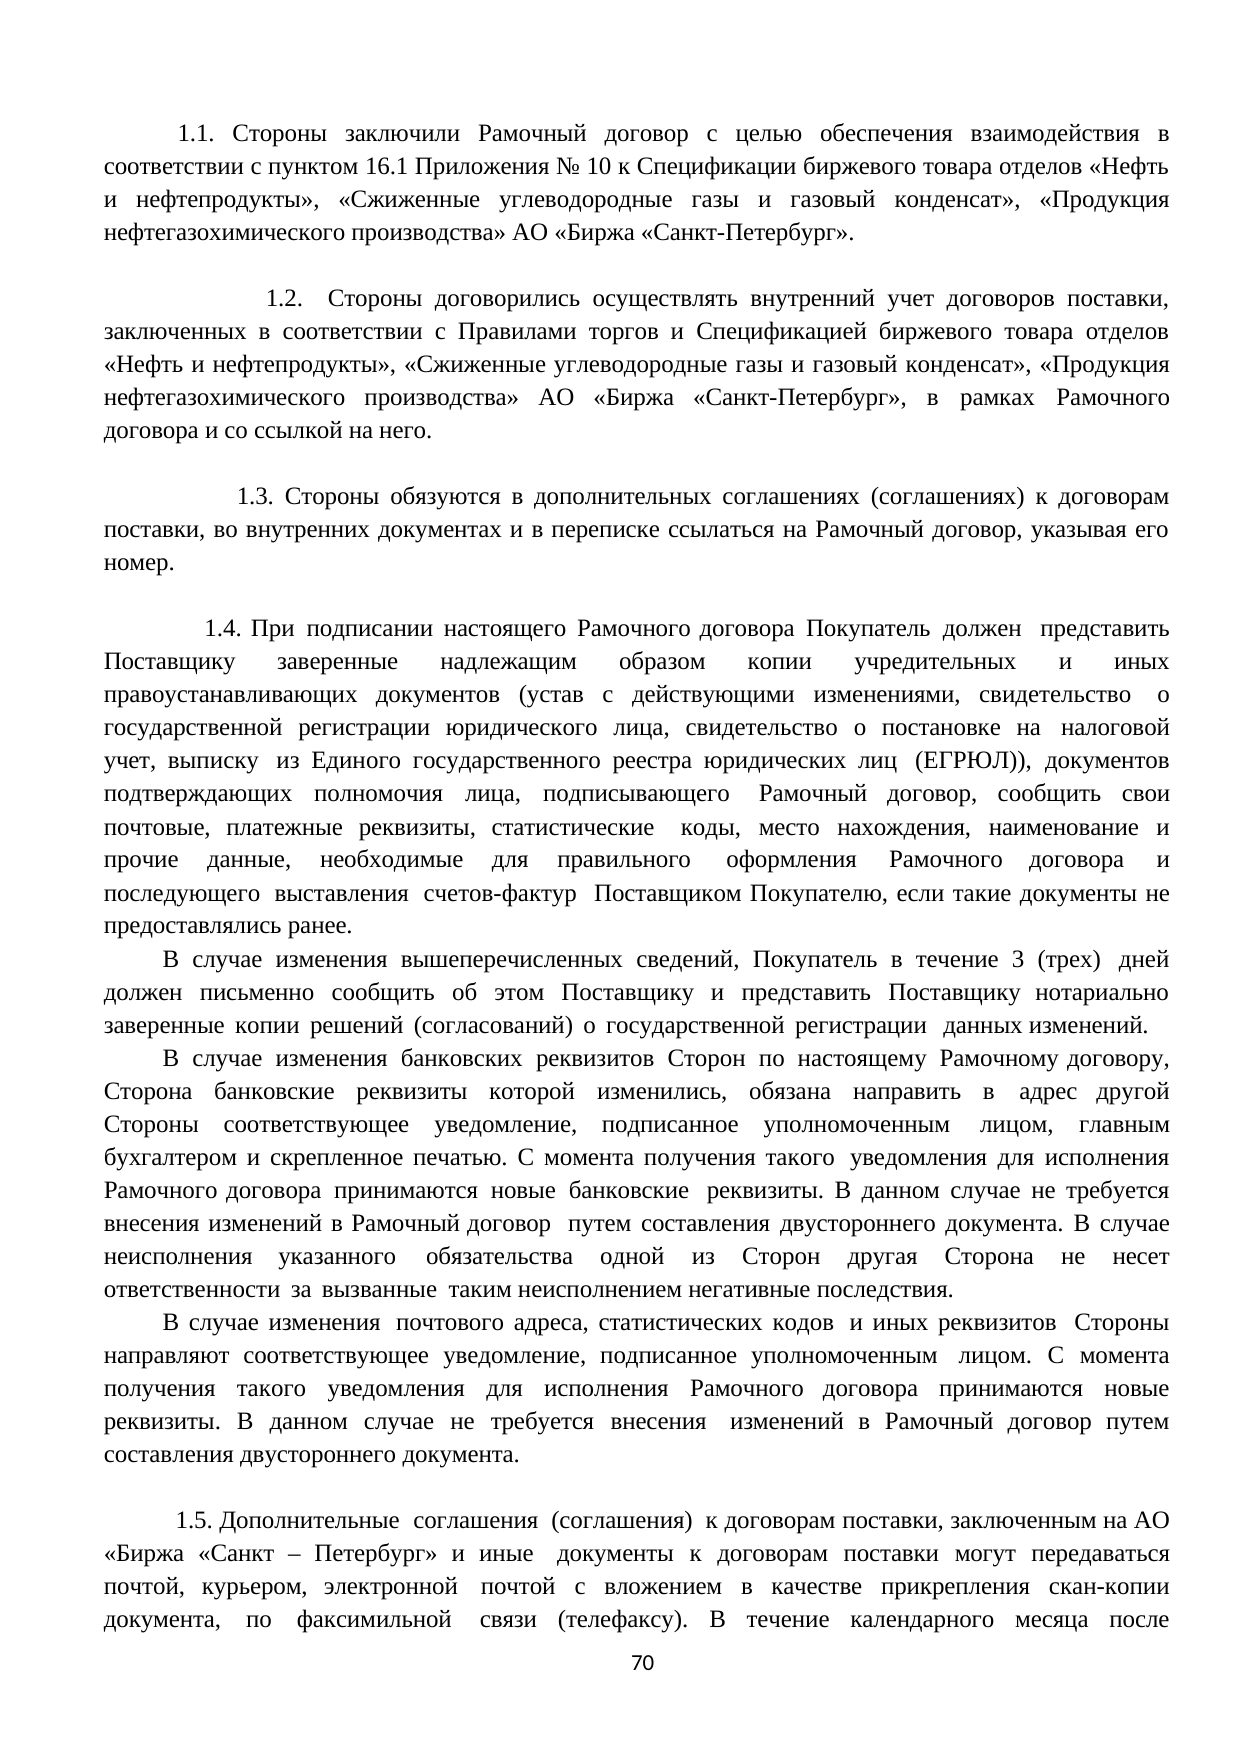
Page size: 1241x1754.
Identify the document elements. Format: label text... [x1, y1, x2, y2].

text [103, 1505, 1170, 1633]
text 1.2. Стороны договорились осуществлять внутренний учет договоров поставки, заключенных в соответствии с Правилами торгов и Спецификацией биржевого товара отделов «Нефть и нефтепродукты», «Сжиженные углеводородные газы и газовый конденсат», «Продукция нефтегазохимического производства» АО «Биржа «Санкт-Петербург», в рамках Рамочного договора и со ссылкой на него. [103, 283, 1170, 444]
text 1.4. При подписании настоящего Рамочного договора Покупатель должен представить Поставщику заверенные надлежащим образом копии учредительных и иных правоустанавливающих документов (устав с действующими изменениями, свидетельство о государственной регистрации юридического лица, свидетельство о постановке на налоговой учет, выписку из Единого государственного реестра юридических лиц (ЕГРЮЛ)), документов подтверждающих полномочия лица, подписывающего Рамочный договор, сообщить свои почтовые, платежные реквизиты, статистические коды, место нахождения, наименование и прочие данные, необходимые для правильного оформления Рамочного договора и последующего выставления счетов-фактур Поставщиком Покупателю, если такие документы не предоставлялись ранее. [103, 613, 1170, 939]
text 1.1. Стороны заключили Рамочный договор с целью обеспечения взаимодействия в соответствии с пунктом 16.1 Приложения № 10 к Спецификации биржевого товара отделов «Нефть и нефтепродукты», «Сжиженные углеводородные газы и газовый конденсат», «Продукция нефтегазохимического производства» АО «Биржа «Санкт-Петербург». [103, 118, 1170, 246]
text В случае изменения банковских реквизитов Сторон по настоящему Рамочному договору, Сторона банковские реквизиты которой изменились, обязана направить в адрес другой Стороны соответствующее уведомление, подписанное уполномоченным лицом, главным бухгалтером и скрепленное печатью. С момента получения такого уведомления для исполнения Рамочного договора принимаются новые банковские реквизиты. В данном случае не требуется внесения изменений в Рамочный договор путем составления двустороннего документа. В случае неисполнения указанного обязательства одной из Сторон другая Сторона не несет ответственности за вызванные таким неисполнением негативные последствия. [103, 1043, 1170, 1303]
text В случае изменения почтового адреса, статистических кодов и иных реквизитов Стороны направляют соответствующее уведомление, подписанное уполномоченным лицом. С момента получения такого уведомления для исполнения Рамочного договора принимаются новые реквизиты. В данном случае не требуется внесения изменений в Рамочный договор путем составления двустороннего документа. [103, 1307, 1170, 1468]
text В случае изменения вышеперечисленных сведений, Покупатель в течение 3 (трех) дней должен письменно сообщить об этом Поставщику и представить Поставщику нотариально заверенные копии решений (согласований) о государственной регистрации данных изменений. [103, 944, 1170, 1038]
text 1.3. Стороны обязуются в дополнительных соглашениях (соглашениях) к договорам поставки, во внутренних документах и в переписке ссылаться на Рамочный договор, указывая его номер. [103, 481, 1170, 576]
